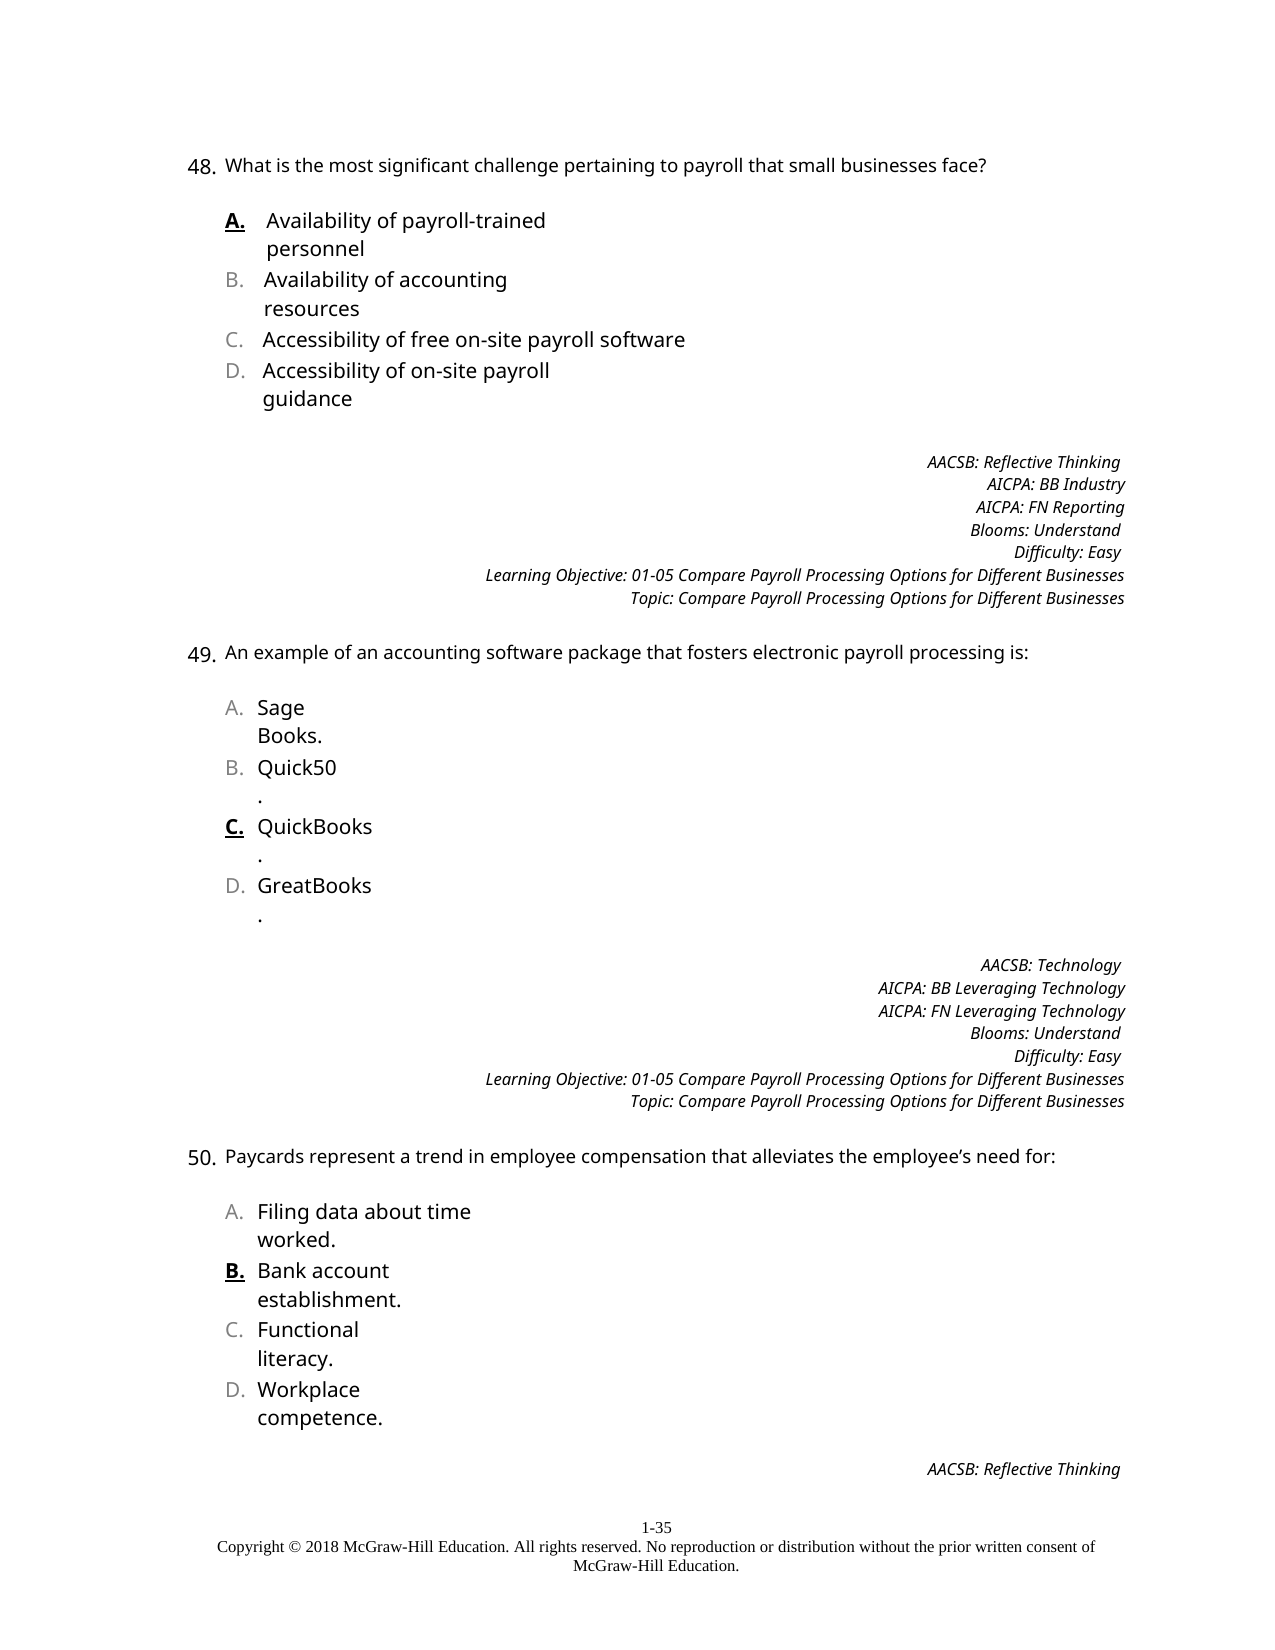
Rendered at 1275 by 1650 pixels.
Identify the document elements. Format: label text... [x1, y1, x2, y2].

table_header 49. [188, 640, 225, 928]
table_header AACSB: Technology AICPA: BB Leveraging Technology AICPA: FN Leveraging Technology Blooms: Understand Difficulty: Easy Learning Objective: 01-05 Compare Payroll Processing Options for Different Businesses Topic: Compare Payroll Processing Options for Different Businesses [188, 954, 1125, 1141]
table_header 48. [188, 153, 225, 425]
table_header AACSB: Reflective Thinking AICPA: BB Industry AICPA: FN Reporting Blooms: Understand Difficulty: Easy Learning Objective: 01-05 Compare Payroll Processing Options for Different Businesses Topic: Compare Payroll Processing Options for Different Businesses [188, 450, 1125, 637]
table_header [225, 153, 1125, 425]
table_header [188, 1458, 1125, 1480]
table_header 50. [188, 1143, 225, 1432]
table_header [225, 640, 1125, 928]
table_header [225, 1143, 1125, 1432]
